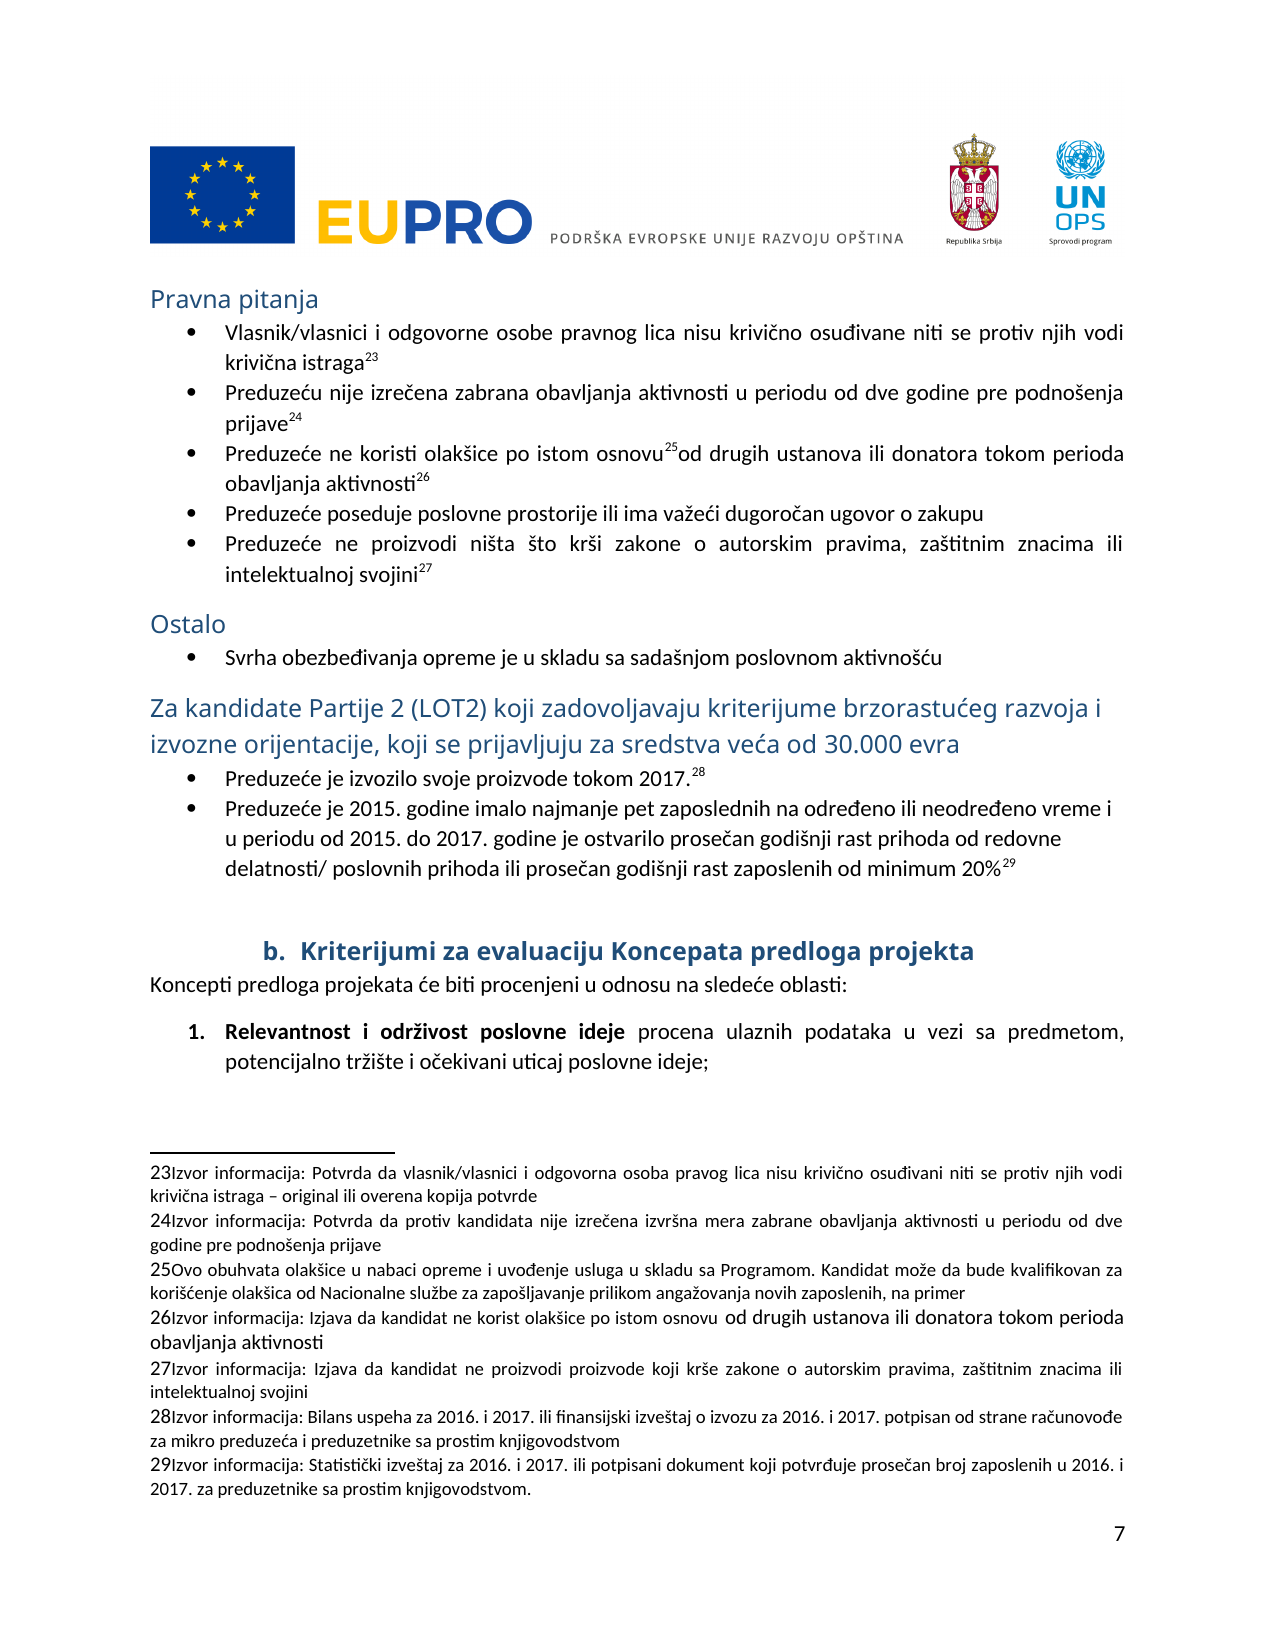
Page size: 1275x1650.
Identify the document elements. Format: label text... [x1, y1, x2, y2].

subtitle Ostalo [150, 607, 1125, 641]
list Preduzeću nije izrečena zabrana obavljanja aktivnosti u periodu od dve godine pre podnošenja prijave [187, 378, 1125, 437]
list Relevantnost i održivost poslovne ideje procena ulaznih podataka u vezi sa predmetom, potencijalno tržište i očekivani uticaj poslovne ideje; [187, 1017, 1125, 1075]
picture [150, 75, 1125, 257]
list Preduzeće je 2015. godine imalo najmanje pet zaposlednih na određeno ili neodređeno vreme i u periodu od 2015. do 2017. godine je ostvarilo prosečan godišnji rast prihoda od redovne delatnosti/ poslovnih prihoda ili prosečan godišnji rast zaposlenih od minimum 20% [187, 794, 1125, 882]
list Preduzeće ne proizvodi ništa što krši zakone o autorskim pravima, zaštitnim znacima ili intelektualnoj svojini [187, 529, 1125, 588]
text Koncepti predloga projekata će biti procenjeni u odnosu na sledeće oblasti: [150, 970, 1125, 998]
list Preduzeće je izvozilo svoje proizvode tokom 2017. [187, 764, 1125, 792]
subtitle Kriterijumi za evaluaciju Koncepata predloga projekta [262, 933, 1125, 967]
list Preduzeće poseduje poslovne prostorije ili ima važeći dugoročan ugovor o zakupu [187, 499, 1125, 527]
subtitle Za kandidate Partije 2 (LOT2) koji zadovoljavaju kriterijume brzorastućeg razvoja i izvozne orijentacije, koji se prijavljuju za sredstva veća od 30.000 evra [150, 690, 1125, 761]
list Vlasnik/vlasnici i odgovorne osobe pravnog lica nisu krivično osuđivane niti se protiv njih vodi krivična istraga [187, 318, 1125, 376]
list Preduzeće ne koristi olakšice po istom osnovuod drugih ustanova ili donatora tokom perioda obavljanja aktivnosti [187, 439, 1125, 497]
list Svrha obezbeđivanja opreme je u skladu sa sadašnjom poslovnom aktivnošću [187, 643, 1125, 671]
subtitle Pravna pitanja [150, 281, 1125, 315]
